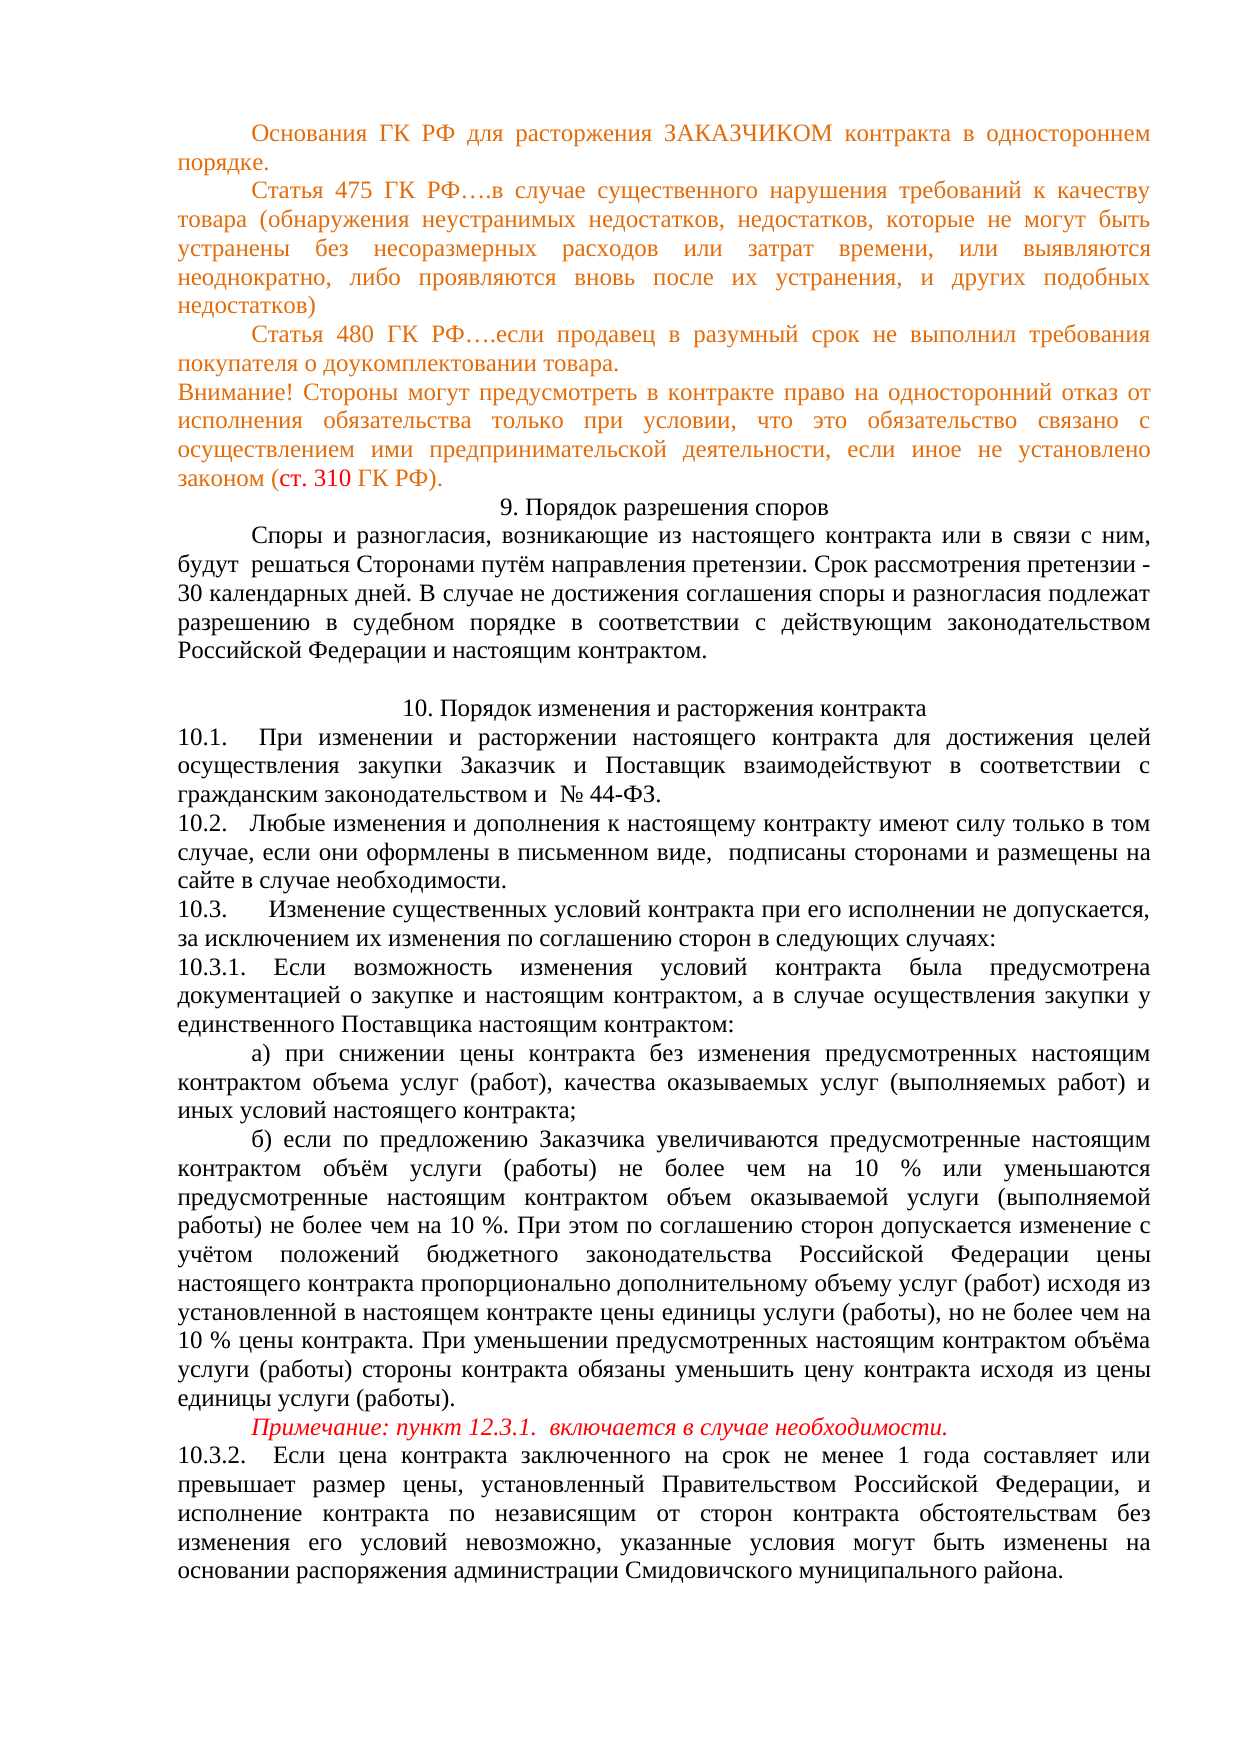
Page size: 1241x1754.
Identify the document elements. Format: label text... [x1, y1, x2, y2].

text 10.2. Любые изменения и дополнения к настоящему контракту имеют силу только в том случае, если они оформлены в письменном виде, подписаны сторонами и размещены на сайте в случае необходимости. [177, 808, 1152, 894]
text Статья 475 ГК РФ….в случае существенного нарушения требований к качеству товара (обнаружения неустранимых недостатков, недостатков, которые не могут быть устранены без несоразмерных расходов или затрат времени, или выявляются неоднократно, либо проявляются вновь после их устранения, и других подобных недостатков) [177, 176, 1152, 319]
text Внимание! Стороны могут предусмотреть в контракте право на односторонний отказ от исполнения обязательства только при условии, что это обязательство связано с осуществлением ими предпринимательской деятельности, если иное не установлено законом (ст. 310 ГК РФ). [177, 377, 1152, 492]
text Основания ГК РФ для расторжения ЗАКАЗЧИКОМ контракта в одностороннем порядке. [177, 118, 1152, 176]
text Статья 480 ГК РФ….если продавец в разумный срок не выполнил требования покупателя о доукомплектовании товара. [177, 319, 1152, 377]
text 10. Порядок изменения и расторжения контракта [177, 693, 1152, 722]
text а) при снижении цены контракта без изменения предусмотренных настоящим контрактом объема услуг (работ), качества оказываемых услуг (выполняемых работ) и иных условий настоящего контракта; [177, 1038, 1152, 1124]
text 10.1. При изменении и расторжении настоящего контракта для достижения целей осуществления закупки Заказчик и Поставщик взаимодействуют в соответствии с гражданским законодательством и № 44-ФЗ. [177, 722, 1152, 808]
text 10.3.2. Если цена контракта заключенного на срок не менее 1 года составляет или превышает размер цены, установленный Правительством Российской Федерации, и исполнение контракта по независящим от сторон контракта обстоятельствам без изменения его условий невозможно, указанные условия могут быть изменены на основании распоряжения администрации Смидовичского муниципального района. [177, 1441, 1152, 1584]
text 10.3. Изменение существенных условий контракта при его исполнении не допускается, за исключением их изменения по соглашению сторон в следующих случаях: [177, 894, 1152, 952]
text 9. Порядок разрешения споров [177, 492, 1152, 521]
text Споры и разногласия, возникающие из настоящего контракта или в связи с ним, будут решаться Сторонами путём направления претензии. Срок рассмотрения претензии - 30 календарных дней. В случае не достижения соглашения споры и разногласия подлежат разрешению в судебном порядке в соответствии с действующим законодательством Российской Федерации и настоящим контрактом. [177, 521, 1152, 664]
text 10.3.1. Если возможность изменения условий контракта была предусмотрена документацией о закупке и настоящим контрактом, а в случае осуществления закупки у единственного Поставщика настоящим контрактом: [177, 952, 1152, 1038]
text б) если по предложению Заказчика увеличиваются предусмотренные настоящим контрактом объём услуги (работы) не более чем на 10 % или уменьшаются предусмотренные настоящим контрактом объем оказываемой услуги (выполняемой работы) не более чем на 10 %. При этом по соглашению сторон допускается изменение с учётом положений бюджетного законодательства Российской Федерации цены настоящего контракта пропорционально дополнительному объему услуг (работ) исходя из установленной в настоящем контракте цены единицы услуги (работы), но не более чем на 10 % цены контракта. При уменьшении предусмотренных настоящим контрактом объёма услуги (работы) стороны контракта обязаны уменьшить цену контракта исходя из цены единицы услуги (работы). [177, 1124, 1152, 1412]
text Примечание: пункт 12.3.1. включается в случае необходимости. [177, 1412, 1152, 1441]
